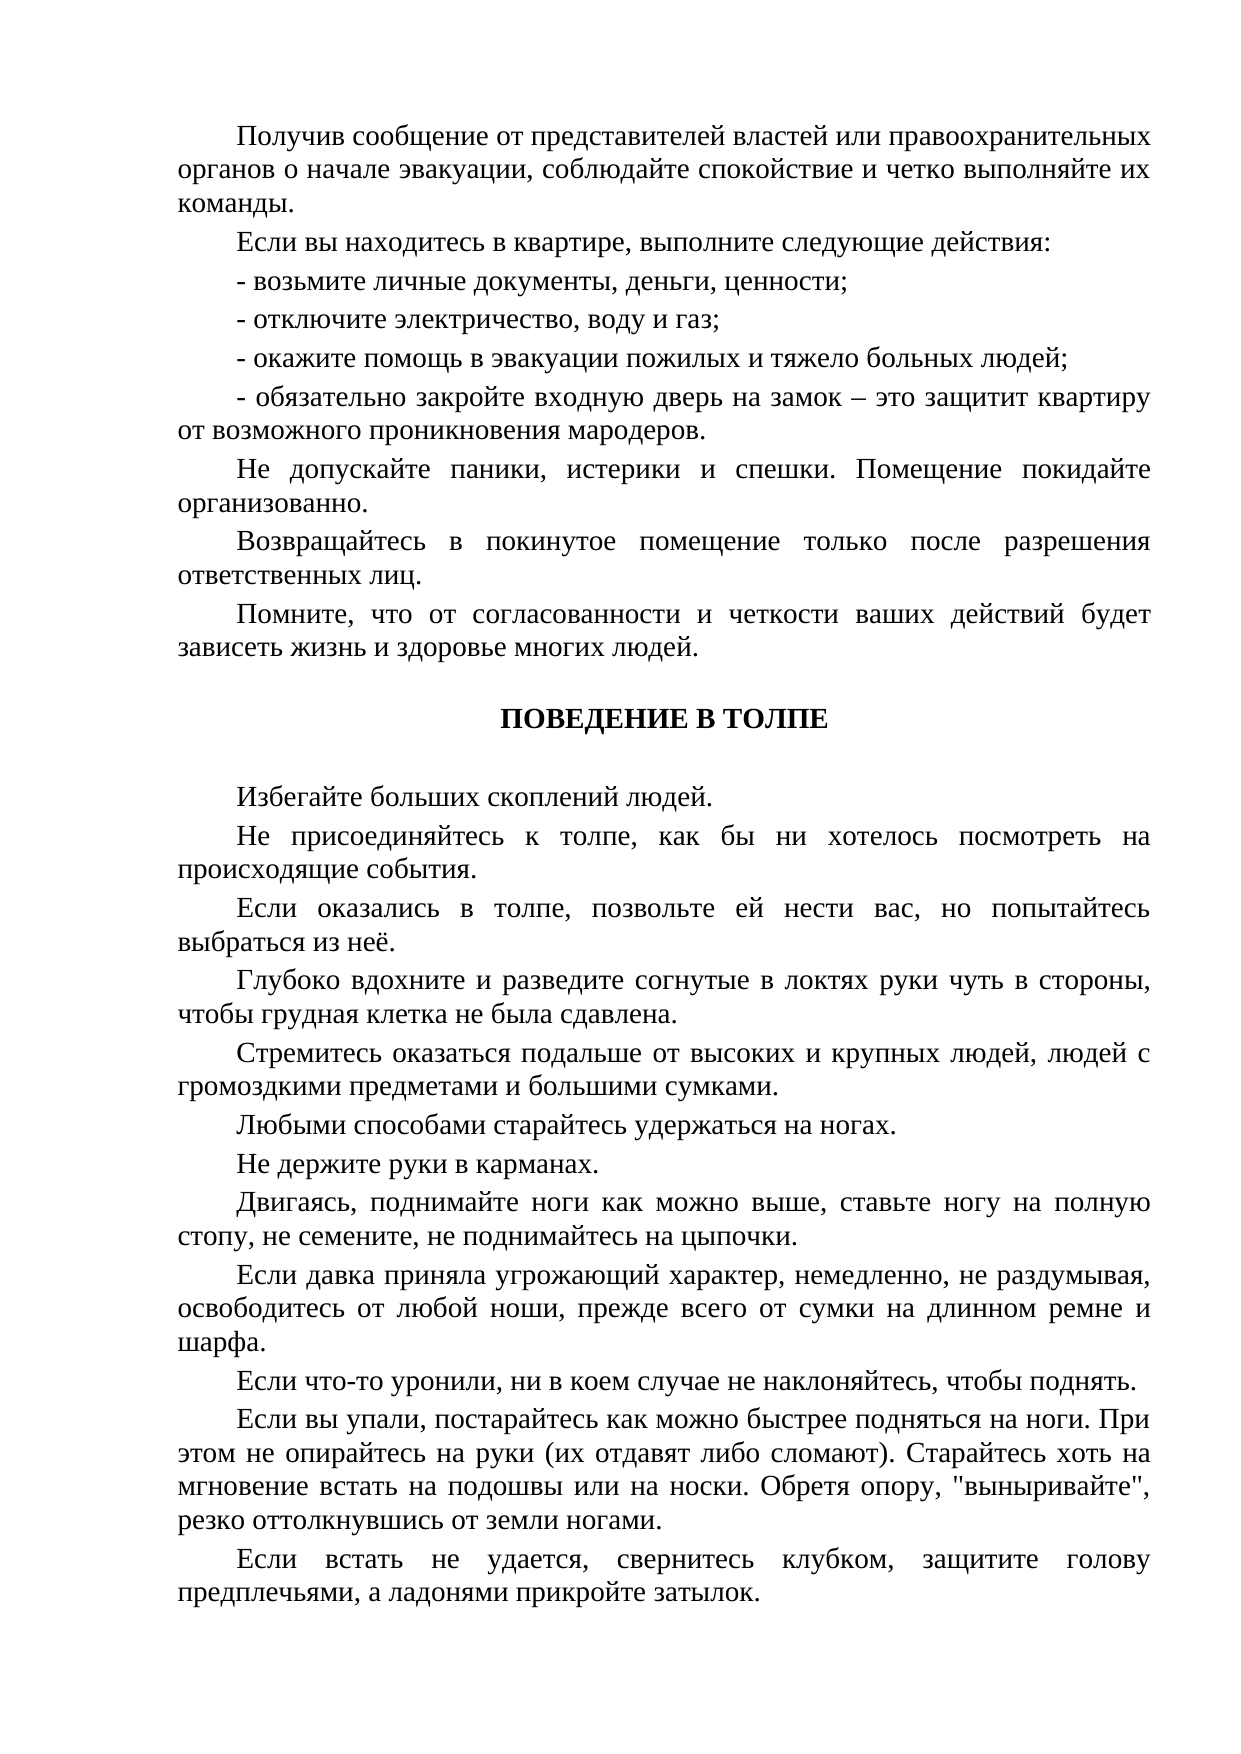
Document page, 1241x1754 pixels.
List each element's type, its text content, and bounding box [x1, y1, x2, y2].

text Если вы упали, постарайтесь как можно быстрее подняться на ноги. При этом не опирайтесь на руки (их отдавят либо сломают). Старайтесь хоть на мгновение встать на подошвы или на носки. Обретя опору, "выныривайте", резко оттолкнувшись от земли ногами. [177, 1401, 1152, 1536]
text Если встать не удается, свернитесь клубком, защитите голову предплечьями, а ладонями прикройте затылок. [177, 1541, 1152, 1608]
text Если что-то уронили, ни в коем случае не наклоняйтесь, чтобы поднять. [177, 1363, 1152, 1396]
text Избегайте больших скоплений людей. [177, 779, 1152, 813]
text - обязательно закройте входную дверь на замок – это защитит квартиру от возможного проникновения мародеров. [177, 379, 1152, 446]
text Не допускайте паники, истерики и спешки. Помещение покидайте организованно. [177, 451, 1152, 518]
text Стремитесь оказаться подальше от высоких и крупных людей, людей с громоздкими предметами и большими сумками. [177, 1035, 1152, 1102]
text Двигаясь, поднимайте ноги как можно выше, ставьте ногу на полную стопу, не семените, не поднимайтесь на цыпочки. [177, 1184, 1152, 1252]
text Если оказались в толпе, позвольте ей нести вас, но попытайтесь выбраться из неё. [177, 890, 1152, 957]
text - окажите помощь в эвакуации пожилых и тяжело больных людей; [177, 340, 1152, 374]
text ПОВЕДЕНИЕ В ТОЛПЕ [177, 668, 1152, 735]
text Если вы находитесь в квартире, выполните следующие действия: [177, 224, 1152, 257]
text Возвращайтесь в покинутое помещение только после разрешения ответственных лиц. [177, 523, 1152, 591]
text Не присоединяйтесь к толпе, как бы ни хотелось посмотреть на происходящие события. [177, 818, 1152, 885]
text Получив сообщение от представителей властей или правоохранительных органов о начале эвакуации, соблюдайте спокойствие и четко выполняйте их команды. [177, 118, 1152, 219]
text Помните, что от согласованности и четкости ваших действий будет зависеть жизнь и здоровье многих людей. [177, 596, 1152, 663]
text Любыми способами старайтесь удержаться на ногах. [177, 1107, 1152, 1141]
text - отключите электричество, воду и газ; [177, 301, 1152, 335]
text Если давка приняла угрожающий характер, немедленно, не раздумывая, освободитесь от любой ноши, прежде всего от сумки на длинном ремне и шарфа. [177, 1257, 1152, 1357]
text Не держите руки в карманах. [177, 1146, 1152, 1179]
text Глубоко вдохните и разведите согнутые в локтях руки чуть в стороны, чтобы грудная клетка не была сдавлена. [177, 962, 1152, 1029]
text - возьмите личные документы, деньги, ценности; [177, 263, 1152, 296]
